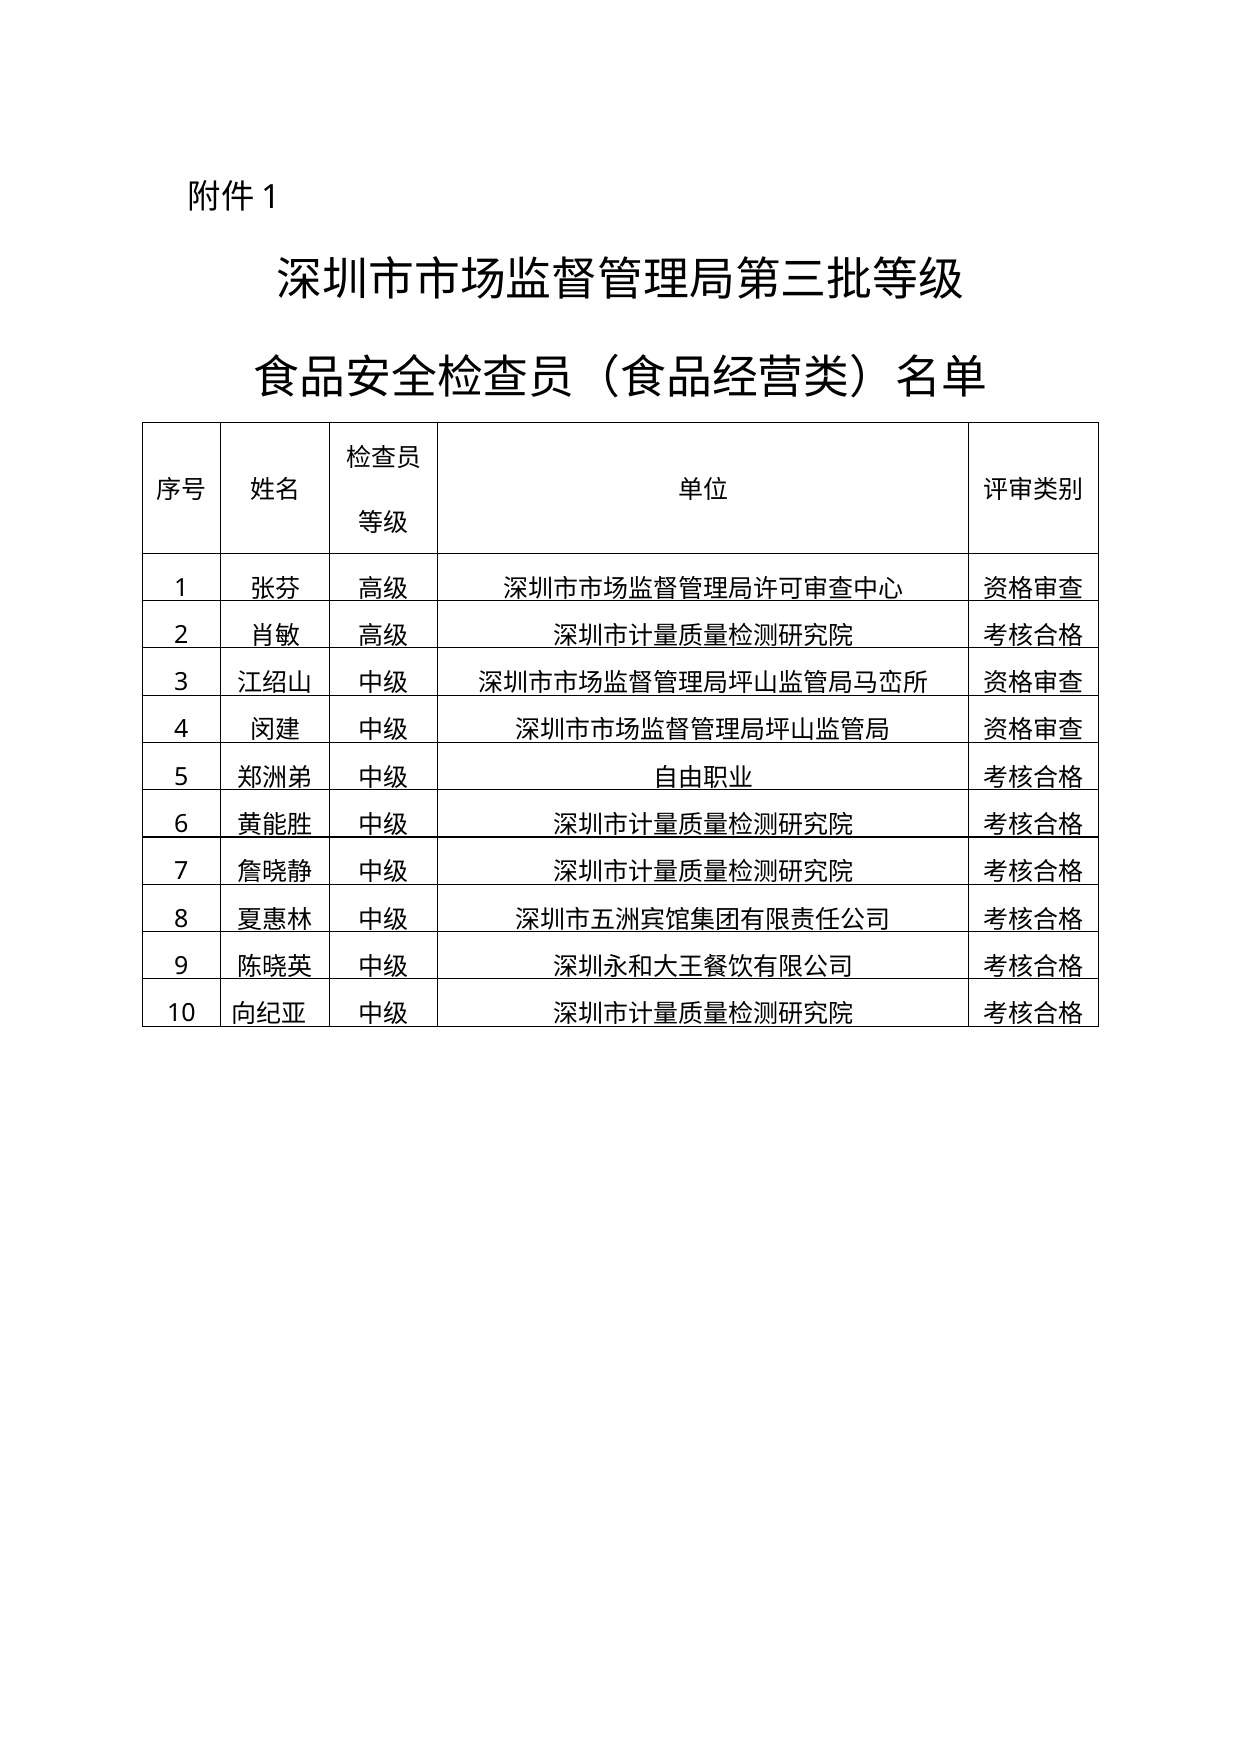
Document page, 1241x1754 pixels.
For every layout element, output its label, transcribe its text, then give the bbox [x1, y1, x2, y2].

table_cell 中级 [330, 932, 437, 978]
table_cell 4 [143, 696, 220, 742]
table_cell 考核合格 [969, 601, 1098, 647]
table_cell 考核合格 [969, 790, 1098, 836]
text 食品安全检查员（食品经营类）名单 [187, 324, 1053, 422]
table_cell 江绍山 [221, 648, 329, 694]
table_cell 深圳永和大王餐饮有限公司 [438, 932, 968, 978]
table_cell 中级 [330, 648, 437, 694]
table_cell 考核合格 [969, 743, 1098, 789]
table_cell 高级 [330, 554, 437, 600]
table_cell 深圳市市场监督管理局坪山监管局马峦所 [438, 648, 968, 694]
table_cell 深圳市五洲宾馆集团有限责任公司 [438, 885, 968, 931]
table_header 序号 [143, 423, 220, 553]
table_header 评审类别 [969, 423, 1098, 553]
table_cell 向纪亚 [221, 979, 329, 1026]
table_cell 中级 [330, 979, 437, 1026]
table_header 检查员等级 [330, 423, 437, 553]
table_cell 3 [143, 648, 220, 694]
table_header 姓名 [221, 423, 329, 553]
table_cell 詹晓静 [221, 838, 329, 884]
table_cell 黄能胜 [221, 790, 329, 836]
table_cell 中级 [330, 838, 437, 884]
table_cell 中级 [330, 790, 437, 836]
table_cell 2 [143, 601, 220, 647]
table_cell 7 [143, 838, 220, 884]
table_cell 考核合格 [969, 885, 1098, 931]
table_cell 考核合格 [969, 979, 1098, 1026]
table_cell 深圳市计量质量检测研究院 [438, 979, 968, 1026]
table_cell 自由职业 [438, 743, 968, 789]
table_header 单位 [438, 423, 968, 553]
table_cell 资格审查 [969, 554, 1098, 600]
table_cell 9 [143, 932, 220, 978]
table_cell 高级 [330, 601, 437, 647]
table_cell 8 [143, 885, 220, 931]
table_cell 深圳市计量质量检测研究院 [438, 838, 968, 884]
table_cell 中级 [330, 885, 437, 931]
table_cell 深圳市市场监督管理局许可审查中心 [438, 554, 968, 600]
table_cell 深圳市市场监督管理局坪山监管局 [438, 696, 968, 742]
text 附件1 [187, 162, 1053, 227]
text 深圳市市场监督管理局第三批等级 [187, 227, 1053, 324]
table_cell 深圳市计量质量检测研究院 [438, 790, 968, 836]
table_cell 1 [143, 554, 220, 600]
table_cell 张芬 [221, 554, 329, 600]
table_cell 5 [143, 743, 220, 789]
table_cell 中级 [330, 743, 437, 789]
table_cell 肖敏 [221, 601, 329, 647]
table_cell 资格审查 [969, 648, 1098, 694]
table_cell 资格审查 [969, 696, 1098, 742]
table_cell 闵建 [221, 696, 329, 742]
table_cell 夏惠林 [221, 885, 329, 931]
table_cell 考核合格 [969, 932, 1098, 978]
table_cell 10 [143, 979, 220, 1026]
table_cell 陈晓英 [221, 932, 329, 978]
table_cell 考核合格 [969, 838, 1098, 884]
table_cell 6 [143, 790, 220, 836]
table_cell 郑洲弟 [221, 743, 329, 789]
table_cell 中级 [330, 696, 437, 742]
table_cell 深圳市计量质量检测研究院 [438, 601, 968, 647]
